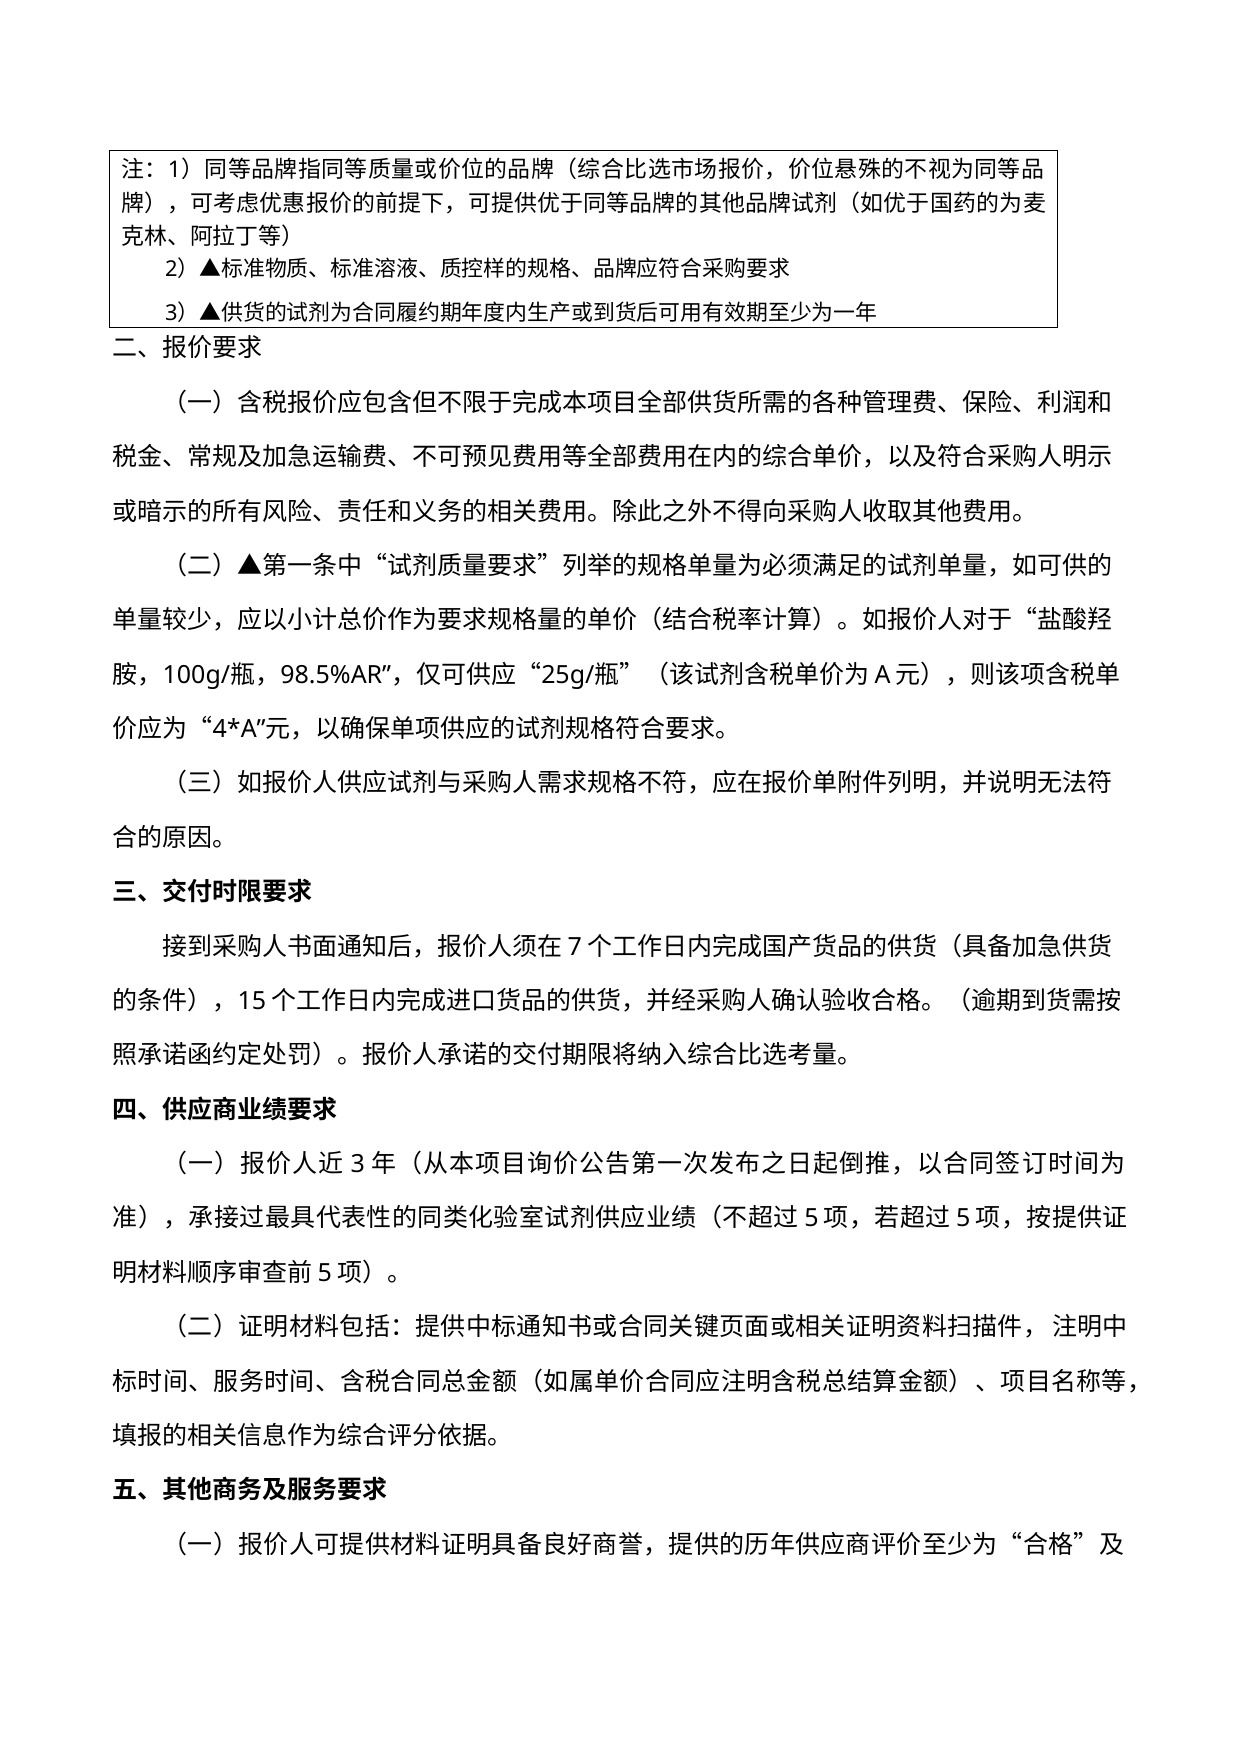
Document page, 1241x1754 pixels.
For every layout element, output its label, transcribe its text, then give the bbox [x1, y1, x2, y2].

text （一）报价人近3年（从本项目询价公告第一次发布之日起倒推，以合同签订时间为准），承接过最具代表性的同类化验室试剂供应业绩（不超过5项，若超过5项，按提供证明材料顺序审查前5项）。 [112, 1143, 1128, 1288]
table_header 注：1）同等品牌指同等质量或价位的品牌（综合比选市场报价，价位悬殊的不视为同等品牌），可考虑优惠报价的前提下，可提供优于同等品牌的其他品牌试剂（如优于国药的为麦克林、阿拉丁等） 2）▲标准物质、标准溶液、质控样的规格、品牌应符合采购要求 3）▲供货的试剂为合同履约期年度内生产或到货后可用有效期至少为一年 [110, 151, 1057, 327]
text 三、交付时限要求 [112, 872, 1128, 908]
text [112, 1524, 1128, 1560]
text （二）▲第一条中“试剂质量要求”列举的规格单量为必须满足的试剂单量，如可供的单量较少，应以小计总价作为要求规格量的单价（结合税率计算）。如报价人对于“盐酸羟胺，100g/瓶，98.5%AR”，仅可供应“25g/瓶”（该试剂含税单价为A元），则该项含税单价应为“4*A”元，以确保单项供应的试剂规格符合要求。 [112, 545, 1128, 745]
text 五、其他商务及服务要求 [112, 1470, 1128, 1506]
text （一）含税报价应包含但不限于完成本项目全部供货所需的各种管理费、保险、利润和税金、常规及加急运输费、不可预见费用等全部费用在内的综合单价，以及符合采购人明示或暗示的所有风险、责任和义务的相关费用。除此之外不得向采购人收取其他费用。 [112, 382, 1128, 527]
text （三）如报价人供应试剂与采购人需求规格不符，应在报价单附件列明，并说明无法符合的原因。 [112, 763, 1128, 853]
text 四、供应商业绩要求 [112, 1089, 1128, 1125]
text 二、报价要求 [112, 328, 1128, 364]
text 接到采购人书面通知后，报价人须在7个工作日内完成国产货品的供货（具备加急供货的条件），15个工作日内完成进口货品的供货，并经采购人确认验收合格。（逾期到货需按照承诺函约定处罚）。报价人承诺的交付期限将纳入综合比选考量。 [112, 926, 1128, 1071]
text （二）证明材料包括：提供中标通知书或合同关键页面或相关证明资料扫描件，注明中标时间、服务时间、含税合同总金额（如属单价合同应注明含税总结算金额）、项目名称等，填报的相关信息作为综合评分依据。 [112, 1307, 1128, 1452]
